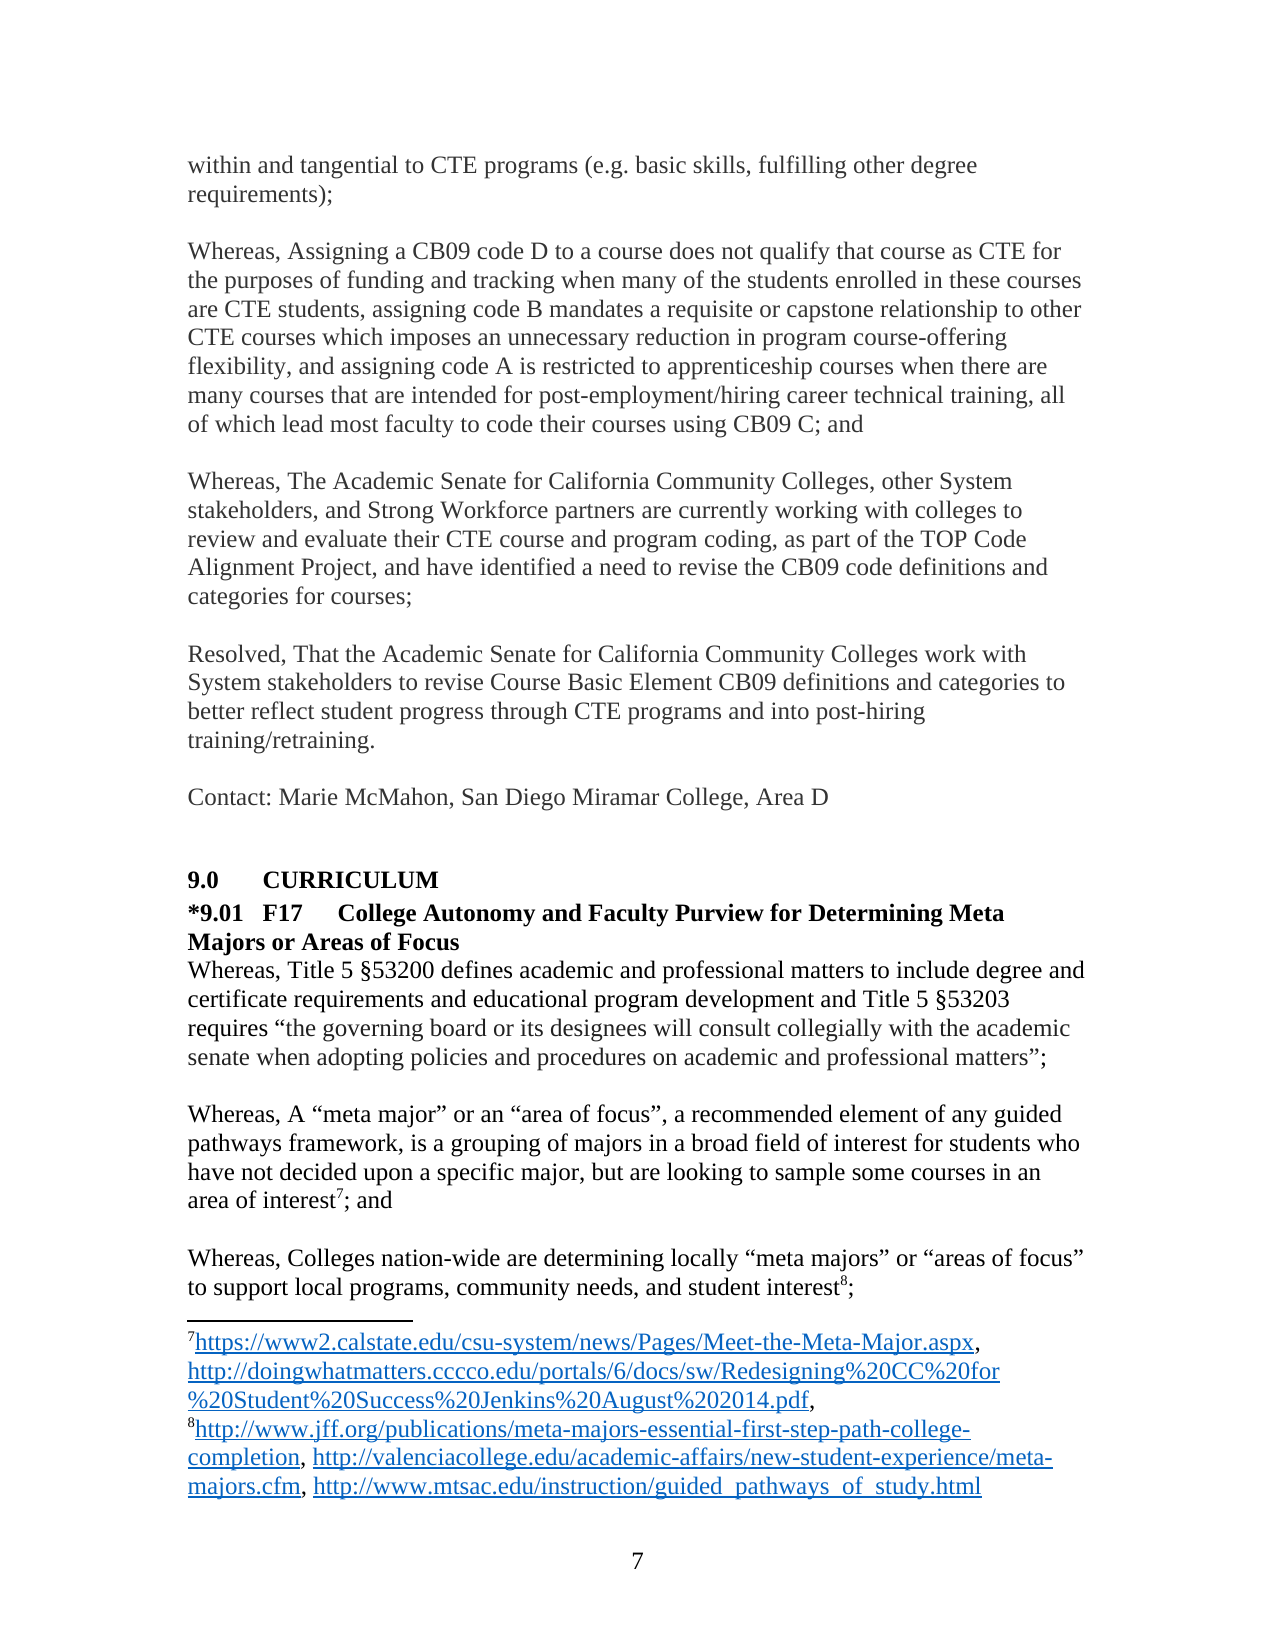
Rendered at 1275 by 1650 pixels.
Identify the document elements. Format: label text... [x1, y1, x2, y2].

text Whereas, Colleges nation-wide are determining locally “meta majors” or “areas of focus” to support local programs, community needs, and student interest; [187, 1243, 1087, 1300]
text Contact: Marie McMahon, San Diego Miramar College, Area D [187, 782, 1087, 811]
title 9.0 CURRICULUM [187, 865, 1087, 894]
text Resolved, That the Academic Senate for California Community Colleges work with System stakeholders to revise Course Basic Element CB09 definitions and categories to better reflect student progress through CTE programs and into post-hiring training/retraining. [187, 639, 1087, 754]
text Whereas, Title 5 §53200 defines academic and professional matters to include degree and certificate requirements and educational program development and Title 5 §53203 requires “the governing board or its designees will consult collegially with the academic senate when adopting policies and procedures on academic and professional matters”; [187, 955, 1087, 1070]
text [187, 150, 1087, 207]
title *9.01 F17 College Autonomy and Faculty Purview for Determining Meta Majors or Areas of Focus [187, 898, 1087, 955]
text Whereas, The Academic Senate for California Community Colleges, other System stakeholders, and Strong Workforce partners are currently working with colleges to review and evaluate their CTE course and program coding, as part of the TOP Code Alignment Project, and have identified a need to revise the CB09 code definitions and categories for courses; [187, 466, 1087, 610]
text Whereas, Assigning a CB09 code D to a course does not qualify that course as CTE for the purposes of funding and tracking when many of the students enrolled in these courses are CTE students, assigning code B mandates a requisite or capstone relationship to other CTE courses which imposes an unnecessary reduction in program course-offering flexibility, and assigning code A is restricted to apprenticeship courses when there are many courses that are intended for post-employment/hiring career technical training, all of which lead most faculty to code their courses using CB09 C; and [187, 236, 1087, 437]
text Whereas, A “meta major” or an “area of focus”, a recommended element of any guided pathways framework, is a grouping of majors in a broad field of interest for students who have not decided upon a specific major, but are looking to sample some courses in an area of interest; and [187, 1099, 1087, 1214]
